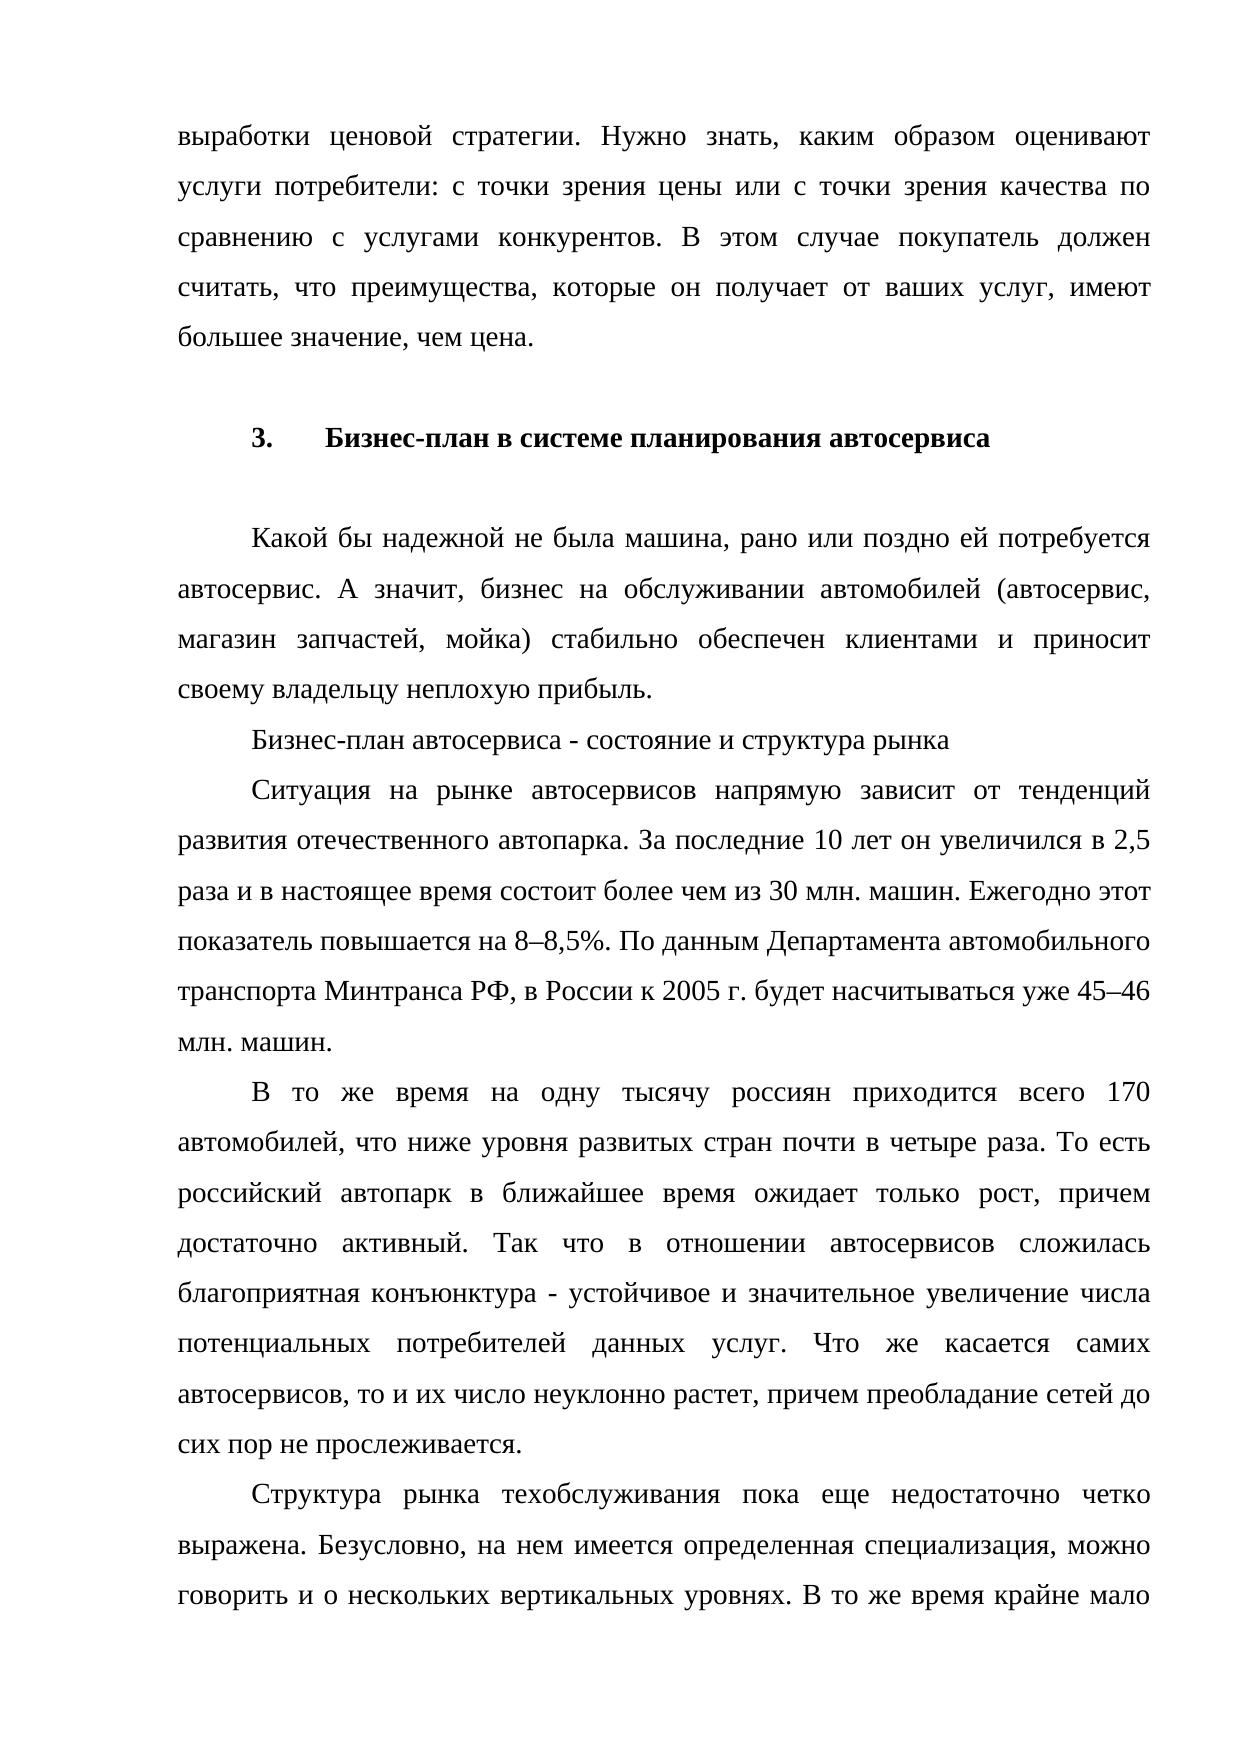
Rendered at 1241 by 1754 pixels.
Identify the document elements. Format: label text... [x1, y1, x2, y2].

text Какой бы надежной не была машина, рано или поздно ей потребуется автосервис. А значит, бизнес на обслуживании автомобилей (автосервис, магазин запчастей, мойка) стабильно обеспечен клиентами и приносит своему владельцу неплохую прибыль. [177, 521, 1152, 705]
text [177, 118, 1152, 353]
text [177, 1477, 1152, 1611]
text Ситуация на рынке автосервисов напрямую зависит от тенденций развития отечественного автопарка. За последние 10 лет он увеличился в 2,5 раза и в настоящее время состоит более чем из 30 млн. машин. Ежегодно этот показатель повышается на 8–8,5%. По данным Департамента автомобильного транспорта Минтранса РФ, в России к 2005 г. будет насчитываться уже 45–46 млн. машин. [177, 772, 1152, 1057]
text Бизнес-план автосервиса - состояние и структура рынка [177, 722, 1152, 755]
text В то же время на одну тысячу россиян приходится всего 170 автомобилей, что ниже уровня развитых стран почти в четыре раза. То есть российский автопарк в ближайшее время ожидает только рост, причем достаточно активный. Так что в отношении автосервисов сложилась благоприятная конъюнктура - устойчивое и значительное увеличение числа потенциальных потребителей данных услуг. Что же касается самих автосервисов, то и их число неуклонно растет, причем преобладание сетей до сих пор не прослеживается. [177, 1074, 1152, 1460]
list Бизнес-план в системе планирования автосервиса [177, 420, 1152, 453]
